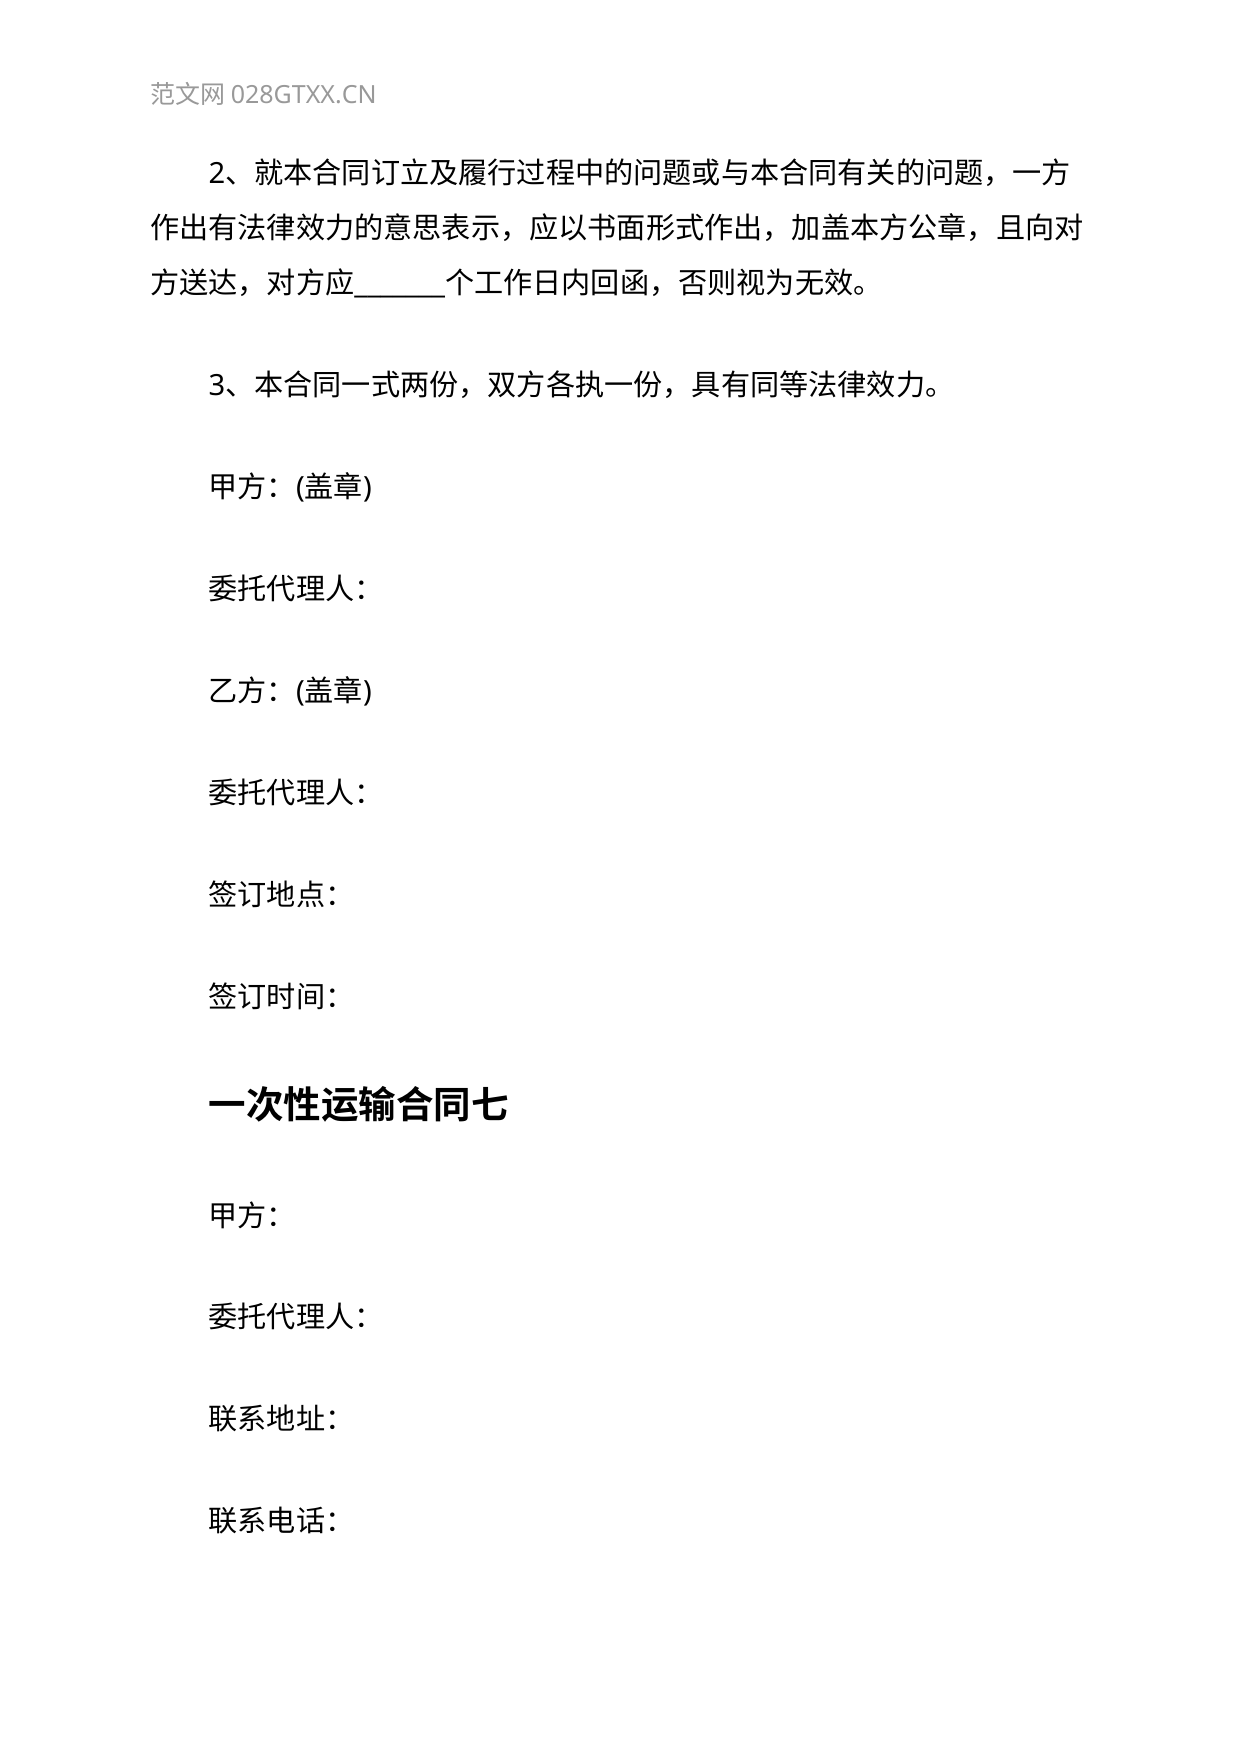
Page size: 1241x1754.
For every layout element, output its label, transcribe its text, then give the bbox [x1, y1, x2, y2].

text 签订时间： [150, 973, 1090, 1015]
text 乙方：(盖章) [150, 668, 1090, 710]
text 一次性运输合同七 [150, 1075, 1090, 1129]
text 签订地点： [150, 871, 1090, 914]
text 委托代理人： [150, 566, 1090, 608]
text 委托代理人： [150, 1294, 1090, 1336]
text 3、本合同一式两份，双方各执一份，具有同等法律效力。 [150, 362, 1090, 404]
text 2、就本合同订立及履行过程中的问题或与本合同有关的问题，一方作出有法律效力的意思表示，应以书面形式作出，加盖本方公章，且向对方送达，对方应_______个工作日内回函，否则视为无效。 [150, 150, 1090, 302]
text 甲方：(盖章) [150, 464, 1090, 506]
text 甲方： [150, 1192, 1090, 1234]
text 委托代理人： [150, 769, 1090, 812]
text 联系地址： [150, 1396, 1090, 1438]
text 联系电话： [150, 1498, 1090, 1540]
